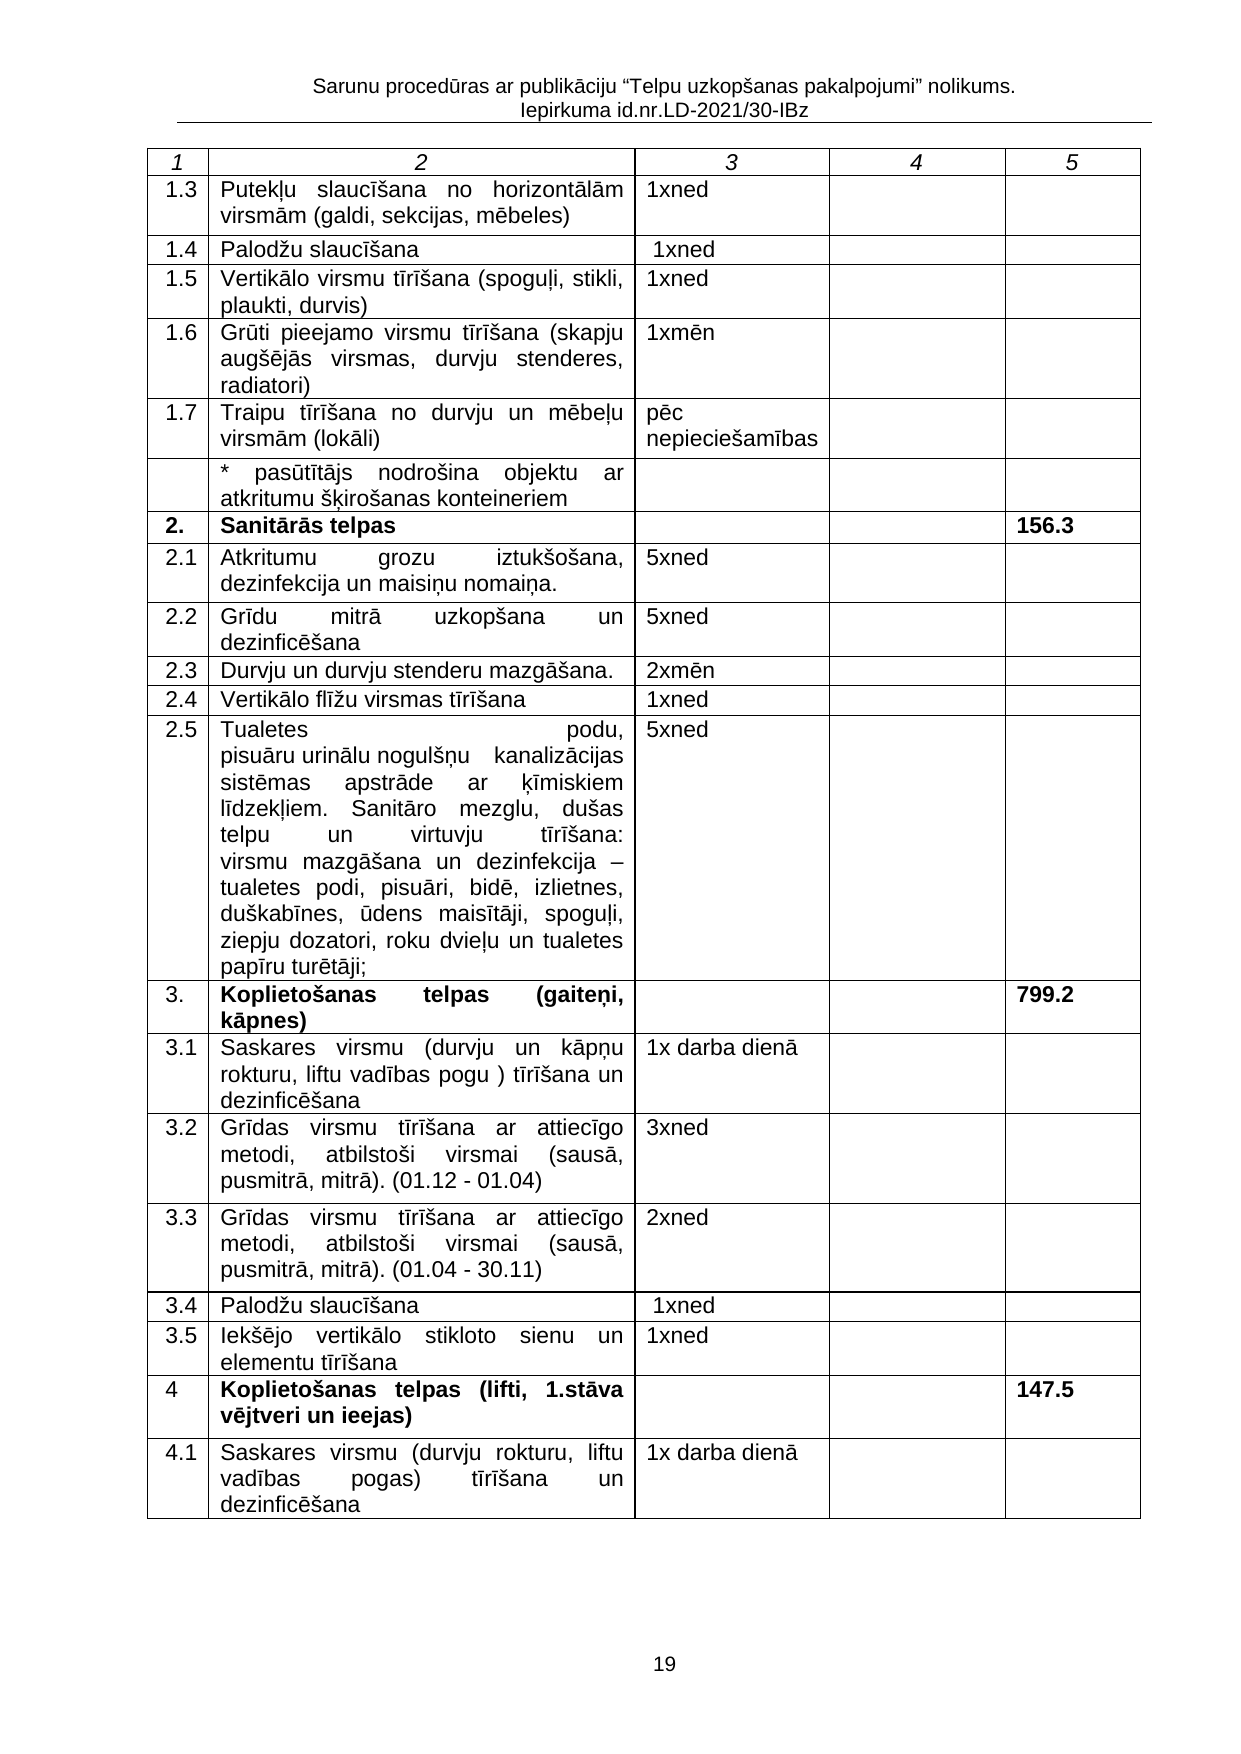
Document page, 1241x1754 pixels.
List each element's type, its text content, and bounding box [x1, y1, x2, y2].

table_cell [830, 399, 1005, 457]
table_cell Koplietošanas telpas (lifti, 1.stāva vējtveri un ieejas) [209, 1376, 634, 1437]
table_cell Iekšējo vertikālo stikloto sienu un elementu tīrīšana [209, 1322, 634, 1375]
table_cell [636, 512, 829, 542]
table_cell Tualetes podu, pisuāru urinālu nogulšņu kanalizācijas sistēmas apstrāde ar ķīmiskiem līdzekļiem. Sanitāro mezglu, dušas telpu un virtuvju tīrīšana: virsmu mazgāšana un dezinfekcija – tualetes podi, pisuāri, bidē, izlietnes, duškabīnes, ūdens maisītāji, spoguļi, ziepju dozatori, roku dvieļu un tualetes papīru turētāji; [209, 716, 634, 979]
table_cell Grīdu mitrā uzkopšana un dezinficēšana [209, 603, 634, 656]
table_cell 1xmēn [636, 319, 829, 398]
table_cell 2. [148, 512, 208, 542]
table_cell [830, 176, 1005, 234]
table_cell [1006, 319, 1140, 398]
table_cell 3xned [636, 1114, 829, 1202]
table_cell Atkritumu grozu iztukšošana, dezinfekcija un maisiņu nomaiņa. [209, 544, 634, 602]
table_cell 3.4 [148, 1293, 208, 1321]
table_cell Sanitārās telpas [209, 512, 634, 542]
table_cell [830, 1439, 1005, 1517]
table_cell 1.4 [148, 236, 208, 264]
table_header 4 [830, 149, 1005, 175]
table_cell Saskares virsmu (durvju un kāpņu rokturu, liftu vadības pogu ) tīrīšana un dezinficēšana [209, 1034, 634, 1113]
table_cell Putekļu slaucīšana no horizontālām virsmām (galdi, sekcijas, mēbeles) [209, 176, 634, 234]
table_cell 1xned [636, 265, 829, 318]
table_cell 1.5 [148, 265, 208, 318]
table_cell 3.3 [148, 1204, 208, 1291]
table_cell 1xned [636, 1293, 829, 1321]
table_cell 5xned [636, 716, 829, 979]
table_cell * pasūtītājs nodrošina objektu ar atkritumu šķirošanas konteineriem [209, 459, 634, 511]
table_cell [830, 1114, 1005, 1202]
table_cell [830, 686, 1005, 715]
table_cell 1.6 [148, 319, 208, 398]
table_cell [830, 981, 1005, 1033]
table_cell 3.1 [148, 1034, 208, 1113]
table_cell Palodžu slaucīšana [209, 236, 634, 264]
table_cell 4 [148, 1376, 208, 1437]
table_cell [1006, 1322, 1140, 1375]
table_cell [636, 1376, 829, 1437]
table_cell [1006, 1034, 1140, 1113]
table_cell 2.5 [148, 716, 208, 979]
table_cell [636, 981, 829, 1033]
table_cell [830, 1293, 1005, 1321]
table_cell 2.1 [148, 544, 208, 602]
table_cell [1006, 716, 1140, 979]
table_cell 1.3 [148, 176, 208, 234]
table_cell Grīdas virsmu tīrīšana ar attiecīgo metodi, atbilstoši virsmai (sausā, pusmitrā, mitrā). (01.12 - 01.04) [209, 1114, 634, 1202]
table_cell 2.4 [148, 686, 208, 715]
table_cell 1xned [636, 176, 829, 234]
table_cell [1006, 265, 1140, 318]
table_cell Traipu tīrīšana no durvju un mēbeļu virsmām (lokāli) [209, 399, 634, 457]
table_header 5 [1006, 149, 1140, 175]
table_cell Durvju un durvju stenderu mazgāšana. [209, 657, 634, 685]
table_cell 4.1 [148, 1439, 208, 1517]
table_cell [830, 1204, 1005, 1291]
table_cell [830, 319, 1005, 398]
table_cell [830, 716, 1005, 979]
table_header 1 [148, 149, 208, 175]
table_cell [1006, 236, 1140, 264]
table_cell Saskares virsmu (durvju rokturu, liftu vadības pogas) tīrīšana un dezinficēšana [209, 1439, 634, 1517]
table_cell Palodžu slaucīšana [209, 1293, 634, 1321]
table_cell Koplietošanas telpas (gaiteņi, kāpnes) [209, 981, 634, 1033]
table_cell [830, 1034, 1005, 1113]
table_cell 3.5 [148, 1322, 208, 1375]
table_cell 3. [148, 981, 208, 1033]
table_cell [1006, 176, 1140, 234]
table_cell [148, 459, 208, 511]
table_cell [830, 657, 1005, 685]
table_cell Vertikālo flīžu virsmas tīrīšana [209, 686, 634, 715]
table_cell [1006, 1293, 1140, 1321]
table_cell 3.2 [148, 1114, 208, 1202]
table_cell [830, 544, 1005, 602]
table_cell 1xned [636, 686, 829, 715]
table_header 2 [209, 149, 634, 175]
table_cell 2xmēn [636, 657, 829, 685]
table_cell 1xned [636, 1322, 829, 1375]
table_cell [830, 603, 1005, 656]
table_cell [830, 1322, 1005, 1375]
table_cell [830, 236, 1005, 264]
table_cell Grūti pieejamo virsmu tīrīšana (skapju augšējās virsmas, durvju stenderes, radiatori) [209, 319, 634, 398]
table_cell [1006, 1114, 1140, 1202]
table_cell [1006, 686, 1140, 715]
table_cell 147.5 [1006, 1376, 1140, 1437]
table_cell 1.7 [148, 399, 208, 457]
table_header 3 [636, 149, 829, 175]
table_cell 1x darba dienā [636, 1439, 829, 1517]
table_cell 5xned [636, 603, 829, 656]
table_cell 2xned [636, 1204, 829, 1291]
table_cell 799.2 [1006, 981, 1140, 1033]
table_cell [1006, 1439, 1140, 1517]
table_cell [1006, 657, 1140, 685]
table_cell 156.3 [1006, 512, 1140, 542]
table_cell 2.3 [148, 657, 208, 685]
table_cell Grīdas virsmu tīrīšana ar attiecīgo metodi, atbilstoši virsmai (sausā, pusmitrā, mitrā). (01.04 - 30.11) [209, 1204, 634, 1291]
table_cell 2.2 [148, 603, 208, 656]
table_cell [1006, 544, 1140, 602]
table_cell [830, 459, 1005, 511]
table_cell 5xned [636, 544, 829, 602]
table_cell 1x darba dienā [636, 1034, 829, 1113]
table_cell [1006, 1204, 1140, 1291]
table_cell [636, 459, 829, 511]
table_cell [1006, 399, 1140, 457]
table_cell [1006, 603, 1140, 656]
table_cell Vertikālo virsmu tīrīšana (spoguļi, stikli, plaukti, durvis) [209, 265, 634, 318]
table_cell [830, 512, 1005, 542]
table_cell [1006, 459, 1140, 511]
table_cell pēc nepieciešamības [636, 399, 829, 457]
table_cell 1xned [636, 236, 829, 264]
table_cell [830, 265, 1005, 318]
table_cell [830, 1376, 1005, 1437]
